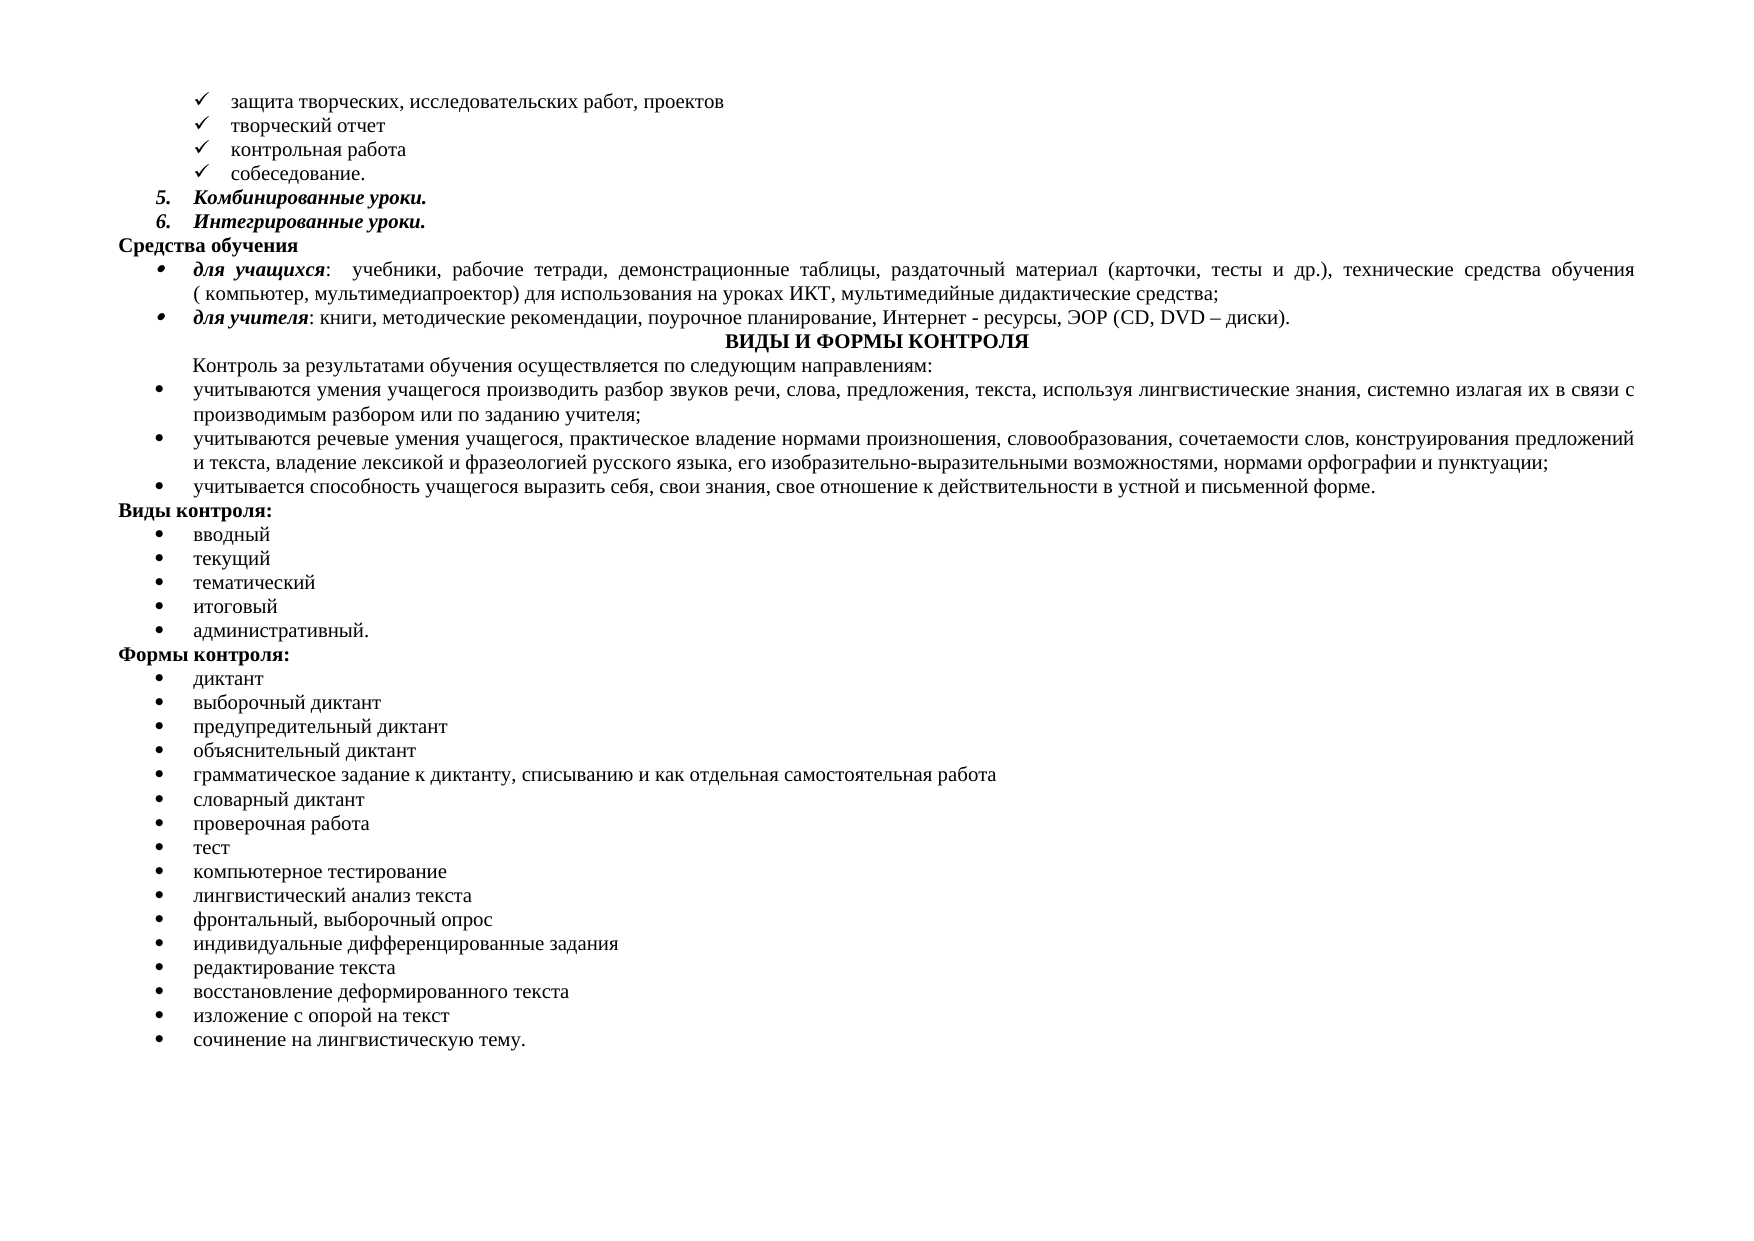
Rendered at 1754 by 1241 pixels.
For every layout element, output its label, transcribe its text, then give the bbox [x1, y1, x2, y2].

list учитываются умения учащегося производить разбор звуков речи, слова, предложения, текста, используя лингвистические знания, системно излагая их в связи с производимым разбором или по заданию учителя; [156, 377, 1636, 426]
list тематический [156, 570, 1636, 594]
list защита творческих, исследовательских работ, проектов [193, 89, 1636, 113]
list учитывается способность учащегося выразить себя, свои знания, свое отношение к действительности в устной и письменной форме. [156, 474, 1636, 498]
text Средства обучения [118, 233, 1636, 257]
list Комбинированные уроки. [156, 185, 1636, 209]
list фронтальный, выборочный опрос [156, 907, 1636, 931]
list вводный [156, 522, 1636, 546]
list административный. [156, 618, 1636, 642]
list проверочная работа [156, 811, 1636, 834]
list учитываются речевые умения учащегося, практическое владение нормами произношения, словообразования, сочетаемости слов, конструирования предложений и текста, владение лексикой и фразеологией русского языка, его изобразительно-выразительными возможностями, нормами орфографии и пунктуации; [156, 426, 1636, 474]
list итоговый [156, 594, 1636, 618]
list сочинение на лингвистическую тему. [156, 1027, 1636, 1051]
list Интегрированные уроки. [156, 209, 1636, 233]
text Контроль за результатами обучения осуществляется по следующим направлениям: [118, 353, 1636, 377]
list изложение с опорой на текст [156, 1003, 1636, 1027]
text Виды и формы контроля [118, 329, 1636, 353]
list тест [156, 834, 1636, 859]
list компьютерное тестирование [156, 859, 1636, 883]
text Формы контроля: [118, 642, 1636, 666]
list для учителя: книги, методические рекомендации, поурочное планирование, Интернет - ресурсы, ЭОР (CD, DVD – диски). [156, 305, 1636, 329]
list предупредительный диктант [156, 714, 1636, 738]
list восстановление деформированного текста [156, 979, 1636, 1003]
list контрольная работа [193, 137, 1636, 161]
list для учащихся: учебники, рабочие тетради, демонстрационные таблицы, раздаточный материал (карточки, тесты и др.), технические средства обучения ( компьютер, мультимедиапроектор) для использования на уроках ИКТ, мультимедийные дидактические средства; [156, 257, 1636, 305]
list редактирование текста [156, 955, 1636, 979]
list лингвистический анализ текста [156, 883, 1636, 907]
list текущий [156, 546, 1636, 570]
list диктант [156, 666, 1636, 690]
list объяснительный диктант [156, 738, 1636, 762]
text Виды контроля: [118, 498, 1636, 522]
list индивидуальные дифференцированные задания [156, 931, 1636, 955]
list собеседование. [193, 161, 1636, 185]
list словарный диктант [156, 786, 1636, 811]
list творческий отчет [193, 113, 1636, 137]
list выборочный диктант [156, 690, 1636, 714]
list грамматическое задание к диктанту, списыванию и как отдельная самостоятельная работа [156, 762, 1636, 786]
